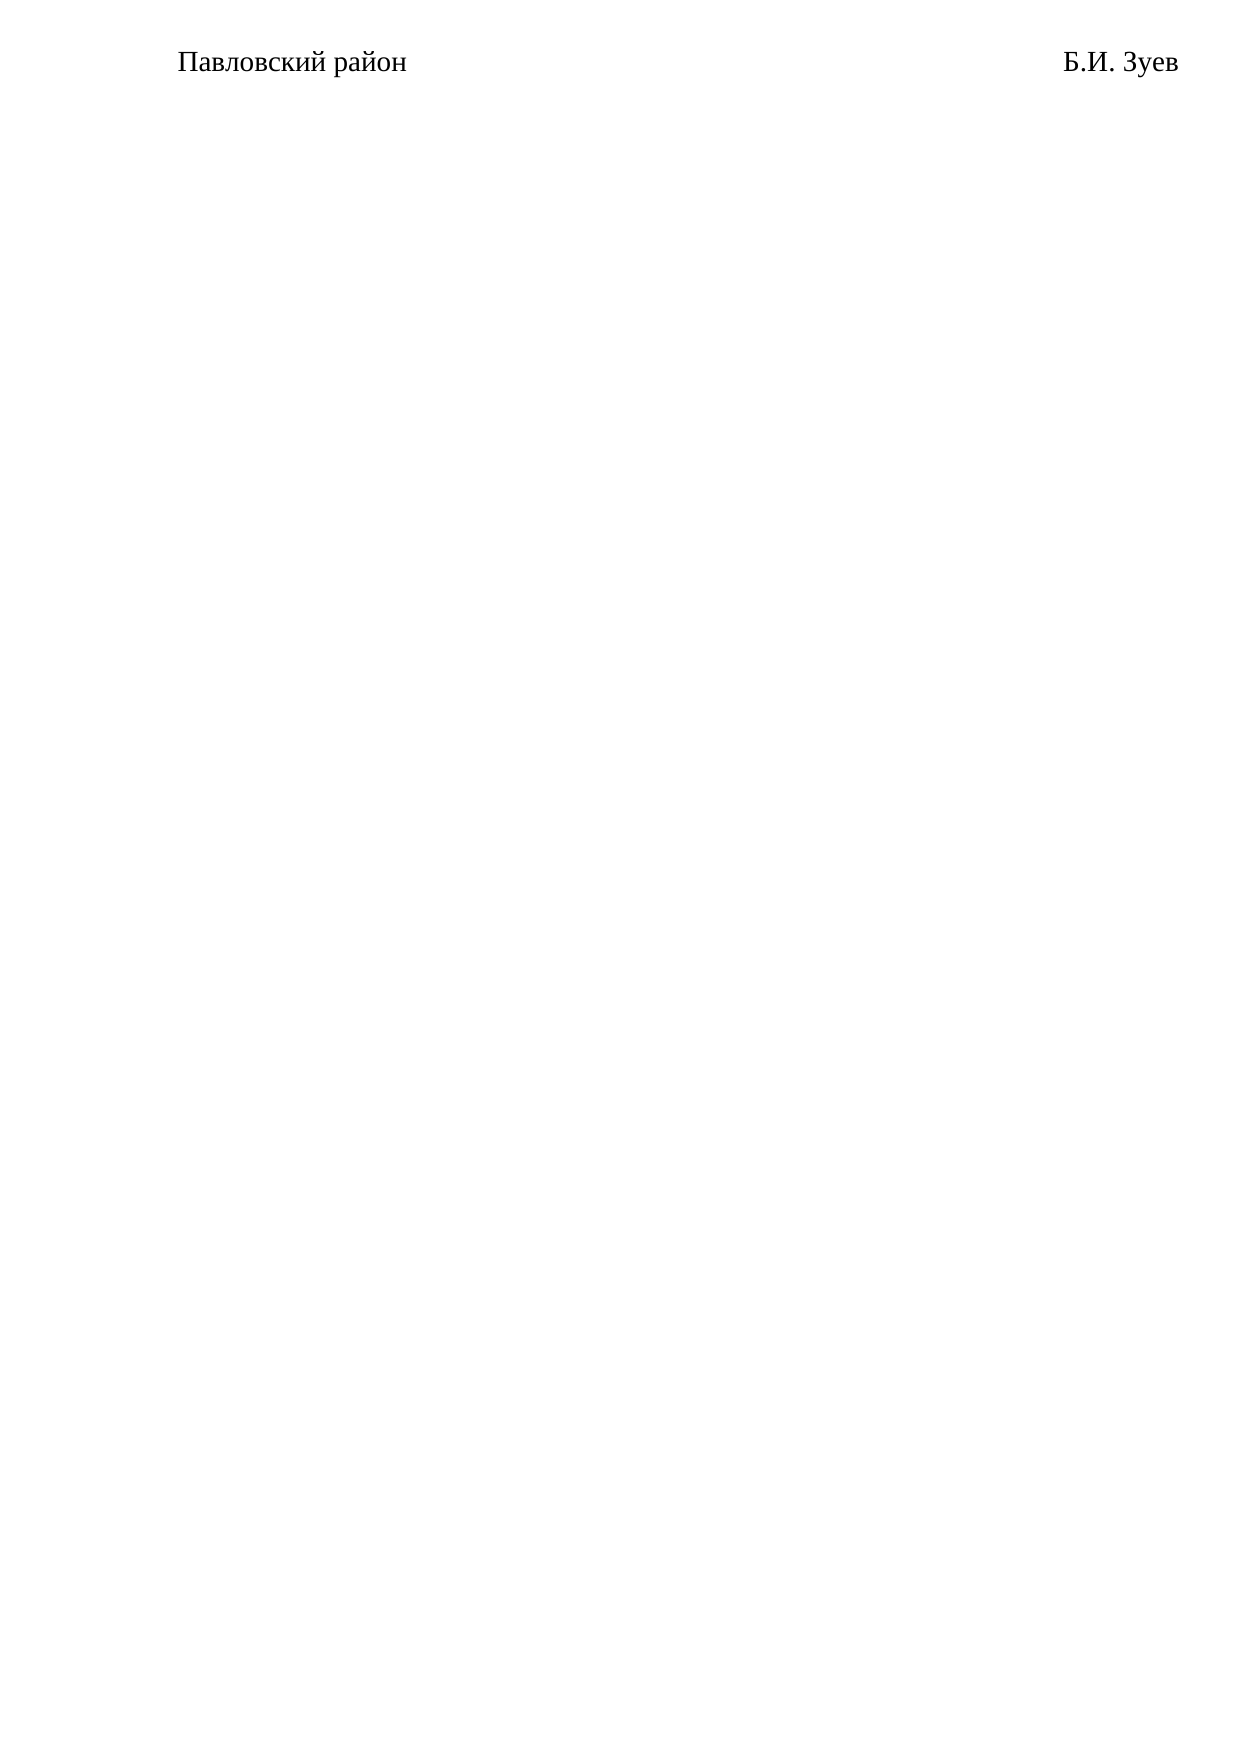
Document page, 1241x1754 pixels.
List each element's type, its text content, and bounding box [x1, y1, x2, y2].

text Павловский район Б.И. Зуев [177, 44, 1181, 78]
